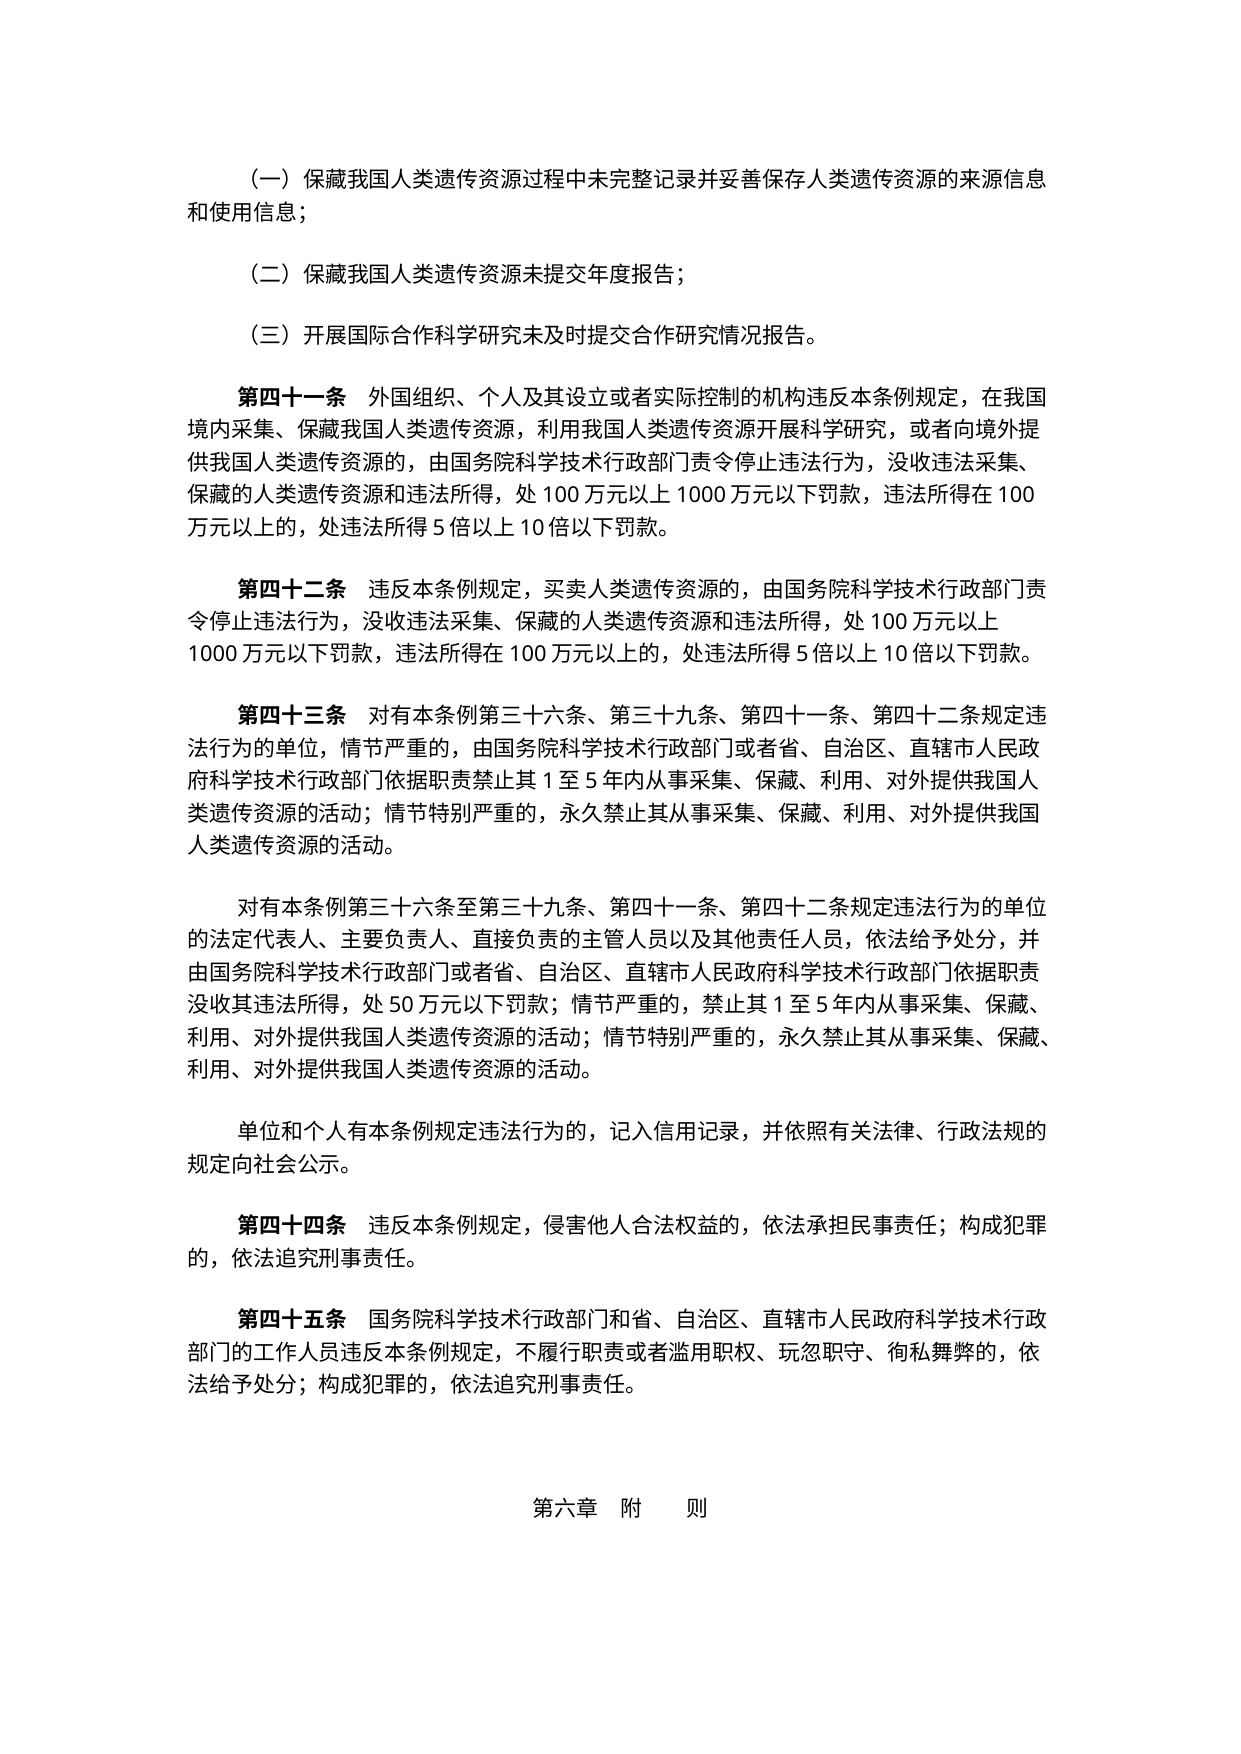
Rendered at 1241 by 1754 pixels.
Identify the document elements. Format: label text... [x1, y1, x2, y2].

text （二）保藏我国人类遗传资源未提交年度报告； [187, 256, 1053, 289]
text （三）开展国际合作科学研究未及时提交合作研究情况报告。 [187, 318, 1053, 350]
text 第四十一条 外国组织、个人及其设立或者实际控制的机构违反本条例规定，在我国境内采集、保藏我国人类遗传资源，利用我国人类遗传资源开展科学研究，或者向境外提供我国人类遗传资源的，由国务院科学技术行政部门责令停止违法行为，没收违法采集、保藏的人类遗传资源和违法所得，处100万元以上1000万元以下罚款，违法所得在100万元以上的，处违法所得5倍以上10倍以下罚款。 [187, 379, 1053, 542]
text 第四十二条 违反本条例规定，买卖人类遗传资源的，由国务院科学技术行政部门责令停止违法行为，没收违法采集、保藏的人类遗传资源和违法所得，处100万元以上1000万元以下罚款，违法所得在100万元以上的，处违法所得5倍以上10倍以下罚款。 [187, 571, 1053, 669]
text 第四十五条 国务院科学技术行政部门和省、自治区、直辖市人民政府科学技术行政部门的工作人员违反本条例规定，不履行职责或者滥用职权、玩忽职守、徇私舞弊的，依法给予处分；构成犯罪的，依法追究刑事责任。 [187, 1302, 1053, 1399]
text 对有本条例第三十六条至第三十九条、第四十一条、第四十二条规定违法行为的单位的法定代表人、主要负责人、直接负责的主管人员以及其他责任人员，依法给予处分，并由国务院科学技术行政部门或者省、自治区、直辖市人民政府科学技术行政部门依据职责没收其违法所得，处50万元以下罚款；情节严重的，禁止其1至5年内从事采集、保藏、利用、对外提供我国人类遗传资源的活动；情节特别严重的，永久禁止其从事采集、保藏、利用、对外提供我国人类遗传资源的活动。 [187, 889, 1053, 1084]
text 第四十四条 违反本条例规定，侵害他人合法权益的，依法承担民事责任；构成犯罪的，依法追究刑事责任。 [187, 1208, 1053, 1273]
text （一）保藏我国人类遗传资源过程中未完整记录并妥善保存人类遗传资源的来源信息和使用信息； [187, 162, 1053, 227]
text 第四十三条 对有本条例第三十六条、第三十九条、第四十一条、第四十二条规定违法行为的单位，情节严重的，由国务院科学技术行政部门或者省、自治区、直辖市人民政府科学技术行政部门依据职责禁止其1至5年内从事采集、保藏、利用、对外提供我国人类遗传资源的活动；情节特别严重的，永久禁止其从事采集、保藏、利用、对外提供我国人类遗传资源的活动。 [187, 698, 1053, 860]
text 第六章 附 则 [187, 1490, 1053, 1523]
text 单位和个人有本条例规定违法行为的，记入信用记录，并依照有关法律、行政法规的规定向社会公示。 [187, 1114, 1053, 1179]
